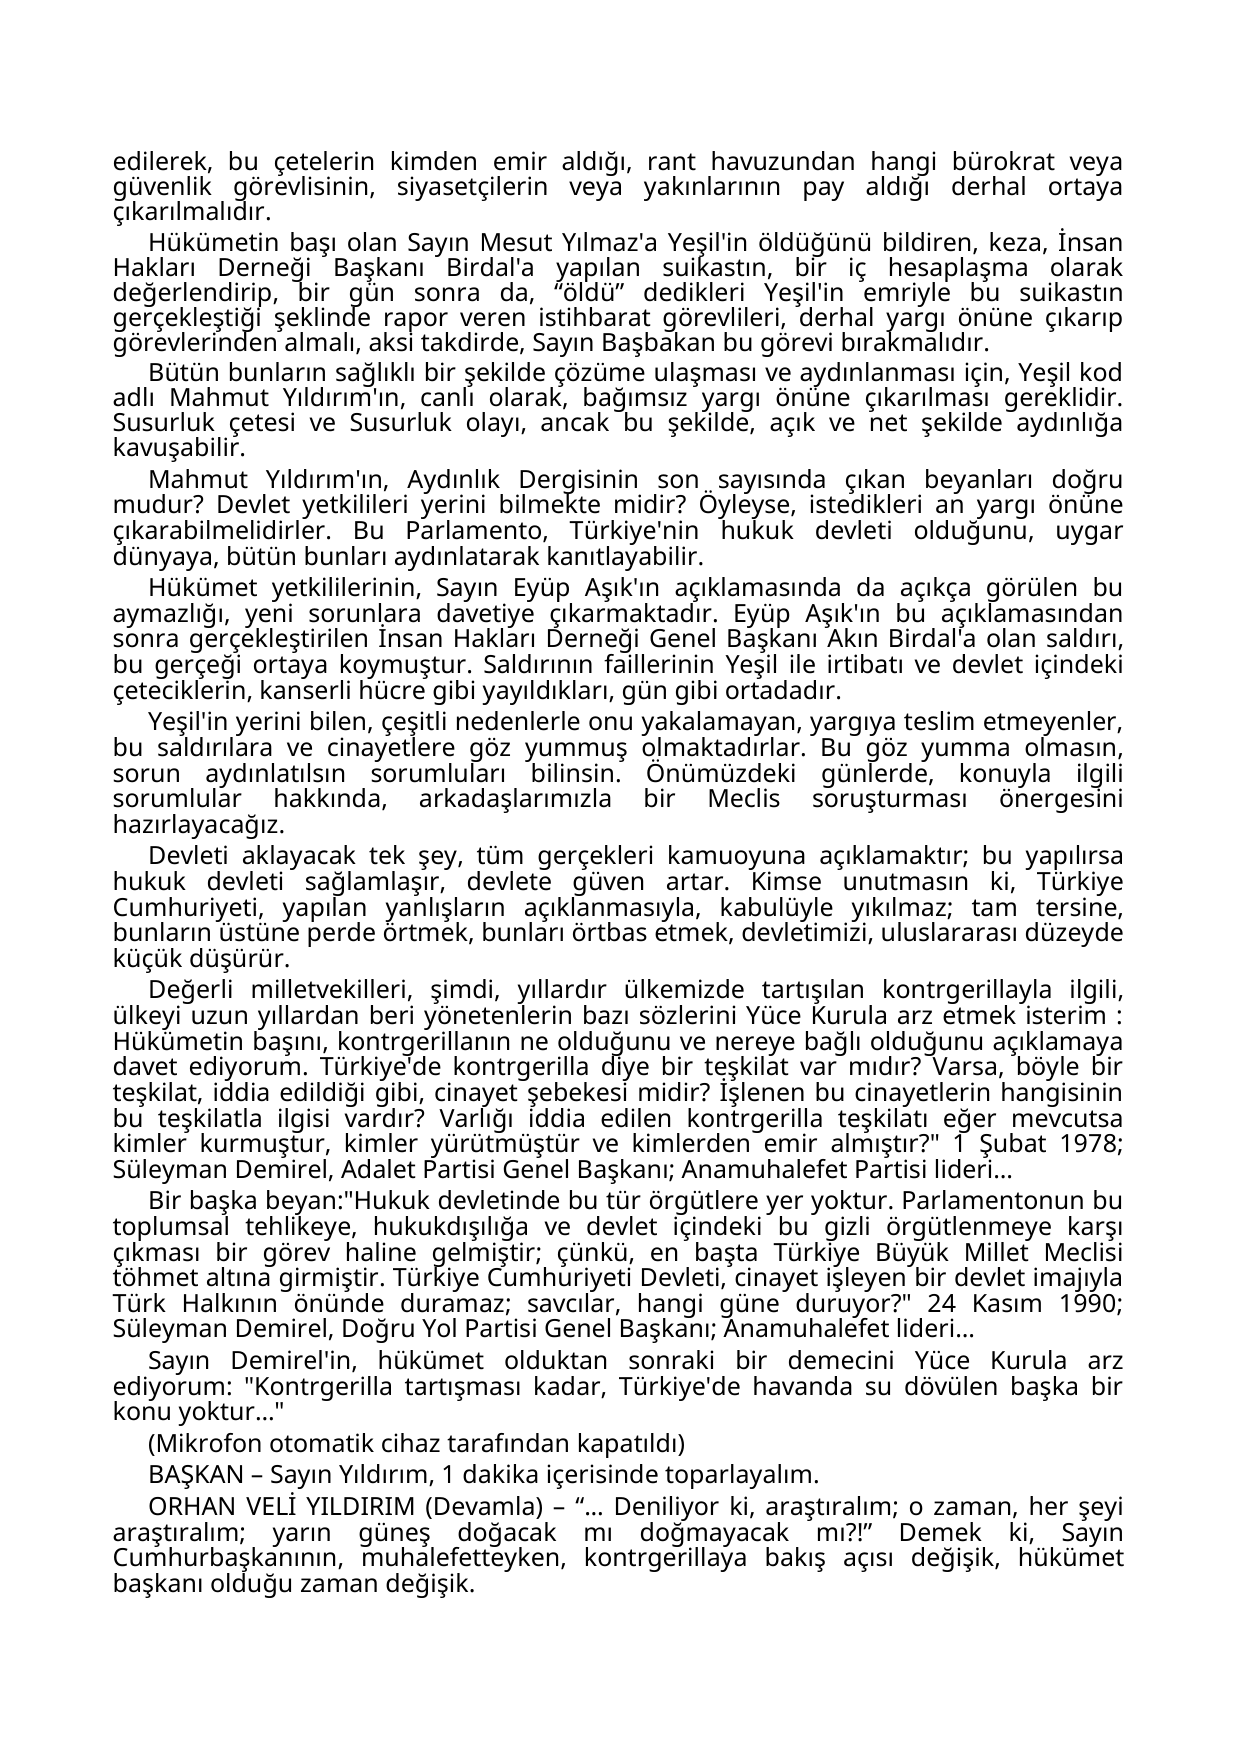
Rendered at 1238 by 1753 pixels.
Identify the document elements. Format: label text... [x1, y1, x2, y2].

text Yeşil'in yerini bilen, çeşitli nedenlerle onu yakalamayan, yargıya teslim etmeyenler, bu saldırılara ve cinayetlere göz yummuş olmaktadırlar. Bu göz yumma olmasın, sorun aydınlatılsın sorumluları bilinsin. Önümüzdeki günlerde, konuyla ilgili sorumlular hakkında, arkadaşlarımızla bir Meclis soruşturması önergesini hazırlayacağız. [112, 710, 1125, 838]
text Sayın Demirel'in, hükümet olduktan sonraki bir demecini Yüce Kurula arz ediyorum: "Kontrgerilla tartışması kadar, Türkiye'de havanda su dövülen başka bir konu yoktur..." [112, 1349, 1125, 1426]
text BAŞKAN – Sayın Yıldırım, 1 dakika içerisinde toparlayalım. [112, 1463, 1125, 1489]
text Bir başka beyan:"Hukuk devletinde bu tür örgütlere yer yoktur. Parlamentonun bu toplumsal tehlikeye, hukukdışılığa ve devlet içindeki bu gizli örgütlenmeye karşı çıkması bir görev haline gelmiştir; çünkü, en başta Türkiye Büyük Millet Meclisi töhmet altına girmiştir. Türkiye Cumhuriyeti Devleti, cinayet işleyen bir devlet imajıyla Türk Halkının önünde duramaz; savcılar, hangi güne duruyor?" 24 Kasım 1990; Süleyman Demirel, Doğru Yol Partisi Genel Başkanı; Anamuhalefet lideri... [112, 1189, 1125, 1343]
text Hükümet yetkililerinin, Sayın Eyüp Aşık'ın açıklamasında da açıkça görülen bu aymazlığı, yeni sorunlara davetiye çıkarmaktadır. Eyüp Aşık'ın bu açıklamasından sonra gerçekleştirilen İnsan Hakları Derneği Genel Başkanı Akın Birdal'a olan saldırı, bu gerçeği ortaya koymuştur. Saldırının faillerinin Yeşil ile irtibatı ve devlet içindeki çeteciklerin, kanserli hücre gibi yayıldıkları, gün gibi ortadadır. [112, 576, 1125, 704]
text Değerli milletvekilleri, şimdi, yıllardır ülkemizde tartışılan kontrgerillayla ilgili, ülkeyi uzun yıllardan beri yönetenlerin bazı sözlerini Yüce Kurula arz etmek isterim : Hükümetin başını, kontrgerillanın ne olduğunu ve nereye bağlı olduğunu açıklamaya davet ediyorum. Türkiye'de kontrgerilla diye bir teşkilat var mıdır? Varsa, böyle bir teşkilat, iddia edildiği gibi, cinayet şebekesi midir? İşlenen bu cinayetlerin hangisinin bu teşkilatla ilgisi vardır? Varlığı iddia edilen kontrgerilla teşkilatı eğer mevcutsa kimler kurmuştur, kimler yürütmüştür ve kimlerden emir almıştır?" 1 Şubat 1978; Süleyman Demirel, Adalet Partisi Genel Başkanı; Anamuhalefet Partisi lideri... [112, 978, 1125, 1183]
text Hükümetin başı olan Sayın Mesut Yılmaz'a Yeşil'in öldüğünü bildiren, keza, İnsan Hakları Derneği Başkanı Birdal'a yapılan suikastın, bir iç hesaplaşma olarak değerlendirip, bir gün sonra da, “öldü” dedikleri Yeşil'in emriyle bu suikastın gerçekleştiği şeklinde rapor veren istihbarat görevlileri, derhal yargı önüne çıkarıp görevlerinden almalı, aksi takdirde, Sayın Başbakan bu görevi bırakmalıdır. [112, 231, 1125, 356]
text Mahmut Yıldırım'ın, Aydınlık Dergisinin son sayısında çıkan beyanları doğru mudur? Devlet yetkilileri yerini bilmekte midir? Öyleyse, istedikleri an yargı önüne çıkarabilmelidirler. Bu Parlamento, Türkiye'nin hukuk devleti olduğunu, uygar dünyaya, bütün bunları aydınlatarak kanıtlayabilir. [112, 468, 1125, 570]
text ORHAN VELİ YILDIRIM (Devamla) – “... Deniliyor ki, araştıralım; o zaman, her şeyi araştıralım; yarın güneş doğacak mı doğmayacak mı?!” Demek ki, Sayın Cumhurbaşkanının, muhalefetteyken, kontrgerillaya bakış açısı değişik, hükümet başkanı olduğu zaman değişik. [112, 1495, 1125, 1597]
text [112, 150, 1125, 225]
text (Mikrofon otomatik cihaz tarafından kapatıldı) [112, 1432, 1125, 1457]
text Bütün bunların sağlıklı bir şekilde çözüme ulaşması ve aydınlanması için, Yeşil kod adlı Mahmut Yıldırım'ın, canlı olarak, bağımsız yargı önüne çıkarılması gereklidir. Susurluk çetesi ve Susurluk olayı, ancak bu şekilde, açık ve net şekilde aydınlığa kavuşabilir. [112, 362, 1125, 462]
text Devleti aklayacak tek şey, tüm gerçekleri kamuoyuna açıklamaktır; bu yapılırsa hukuk devleti sağlamlaşır, devlete güven artar. Kimse unutmasın ki, Türkiye Cumhuriyeti, yapılan yanlışların açıklanmasıyla, kabulüyle yıkılmaz; tam tersine, bunların üstüne perde örtmek, bunları örtbas etmek, devletimizi, uluslararası düzeyde küçük düşürür. [112, 844, 1125, 972]
